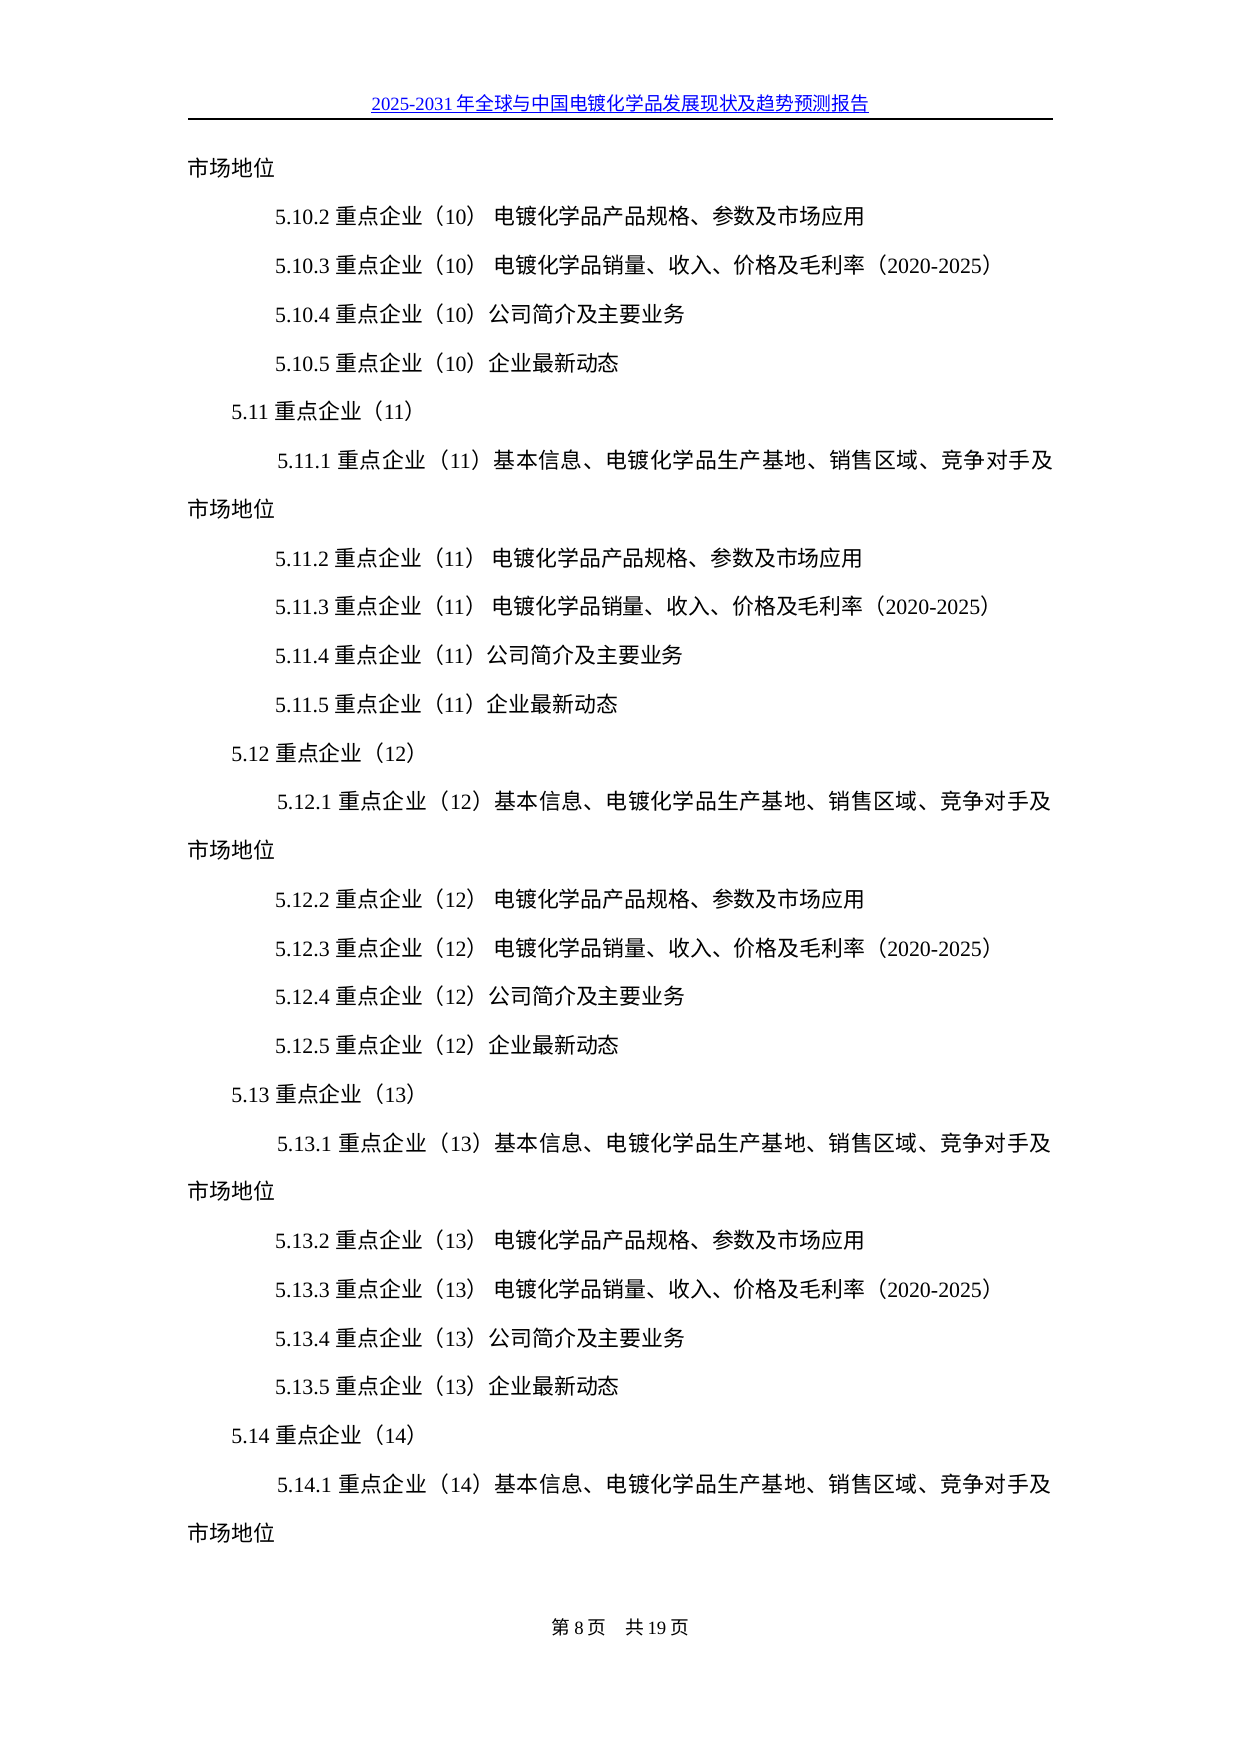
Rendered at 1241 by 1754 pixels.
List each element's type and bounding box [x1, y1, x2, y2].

text [187, 150, 1053, 1548]
